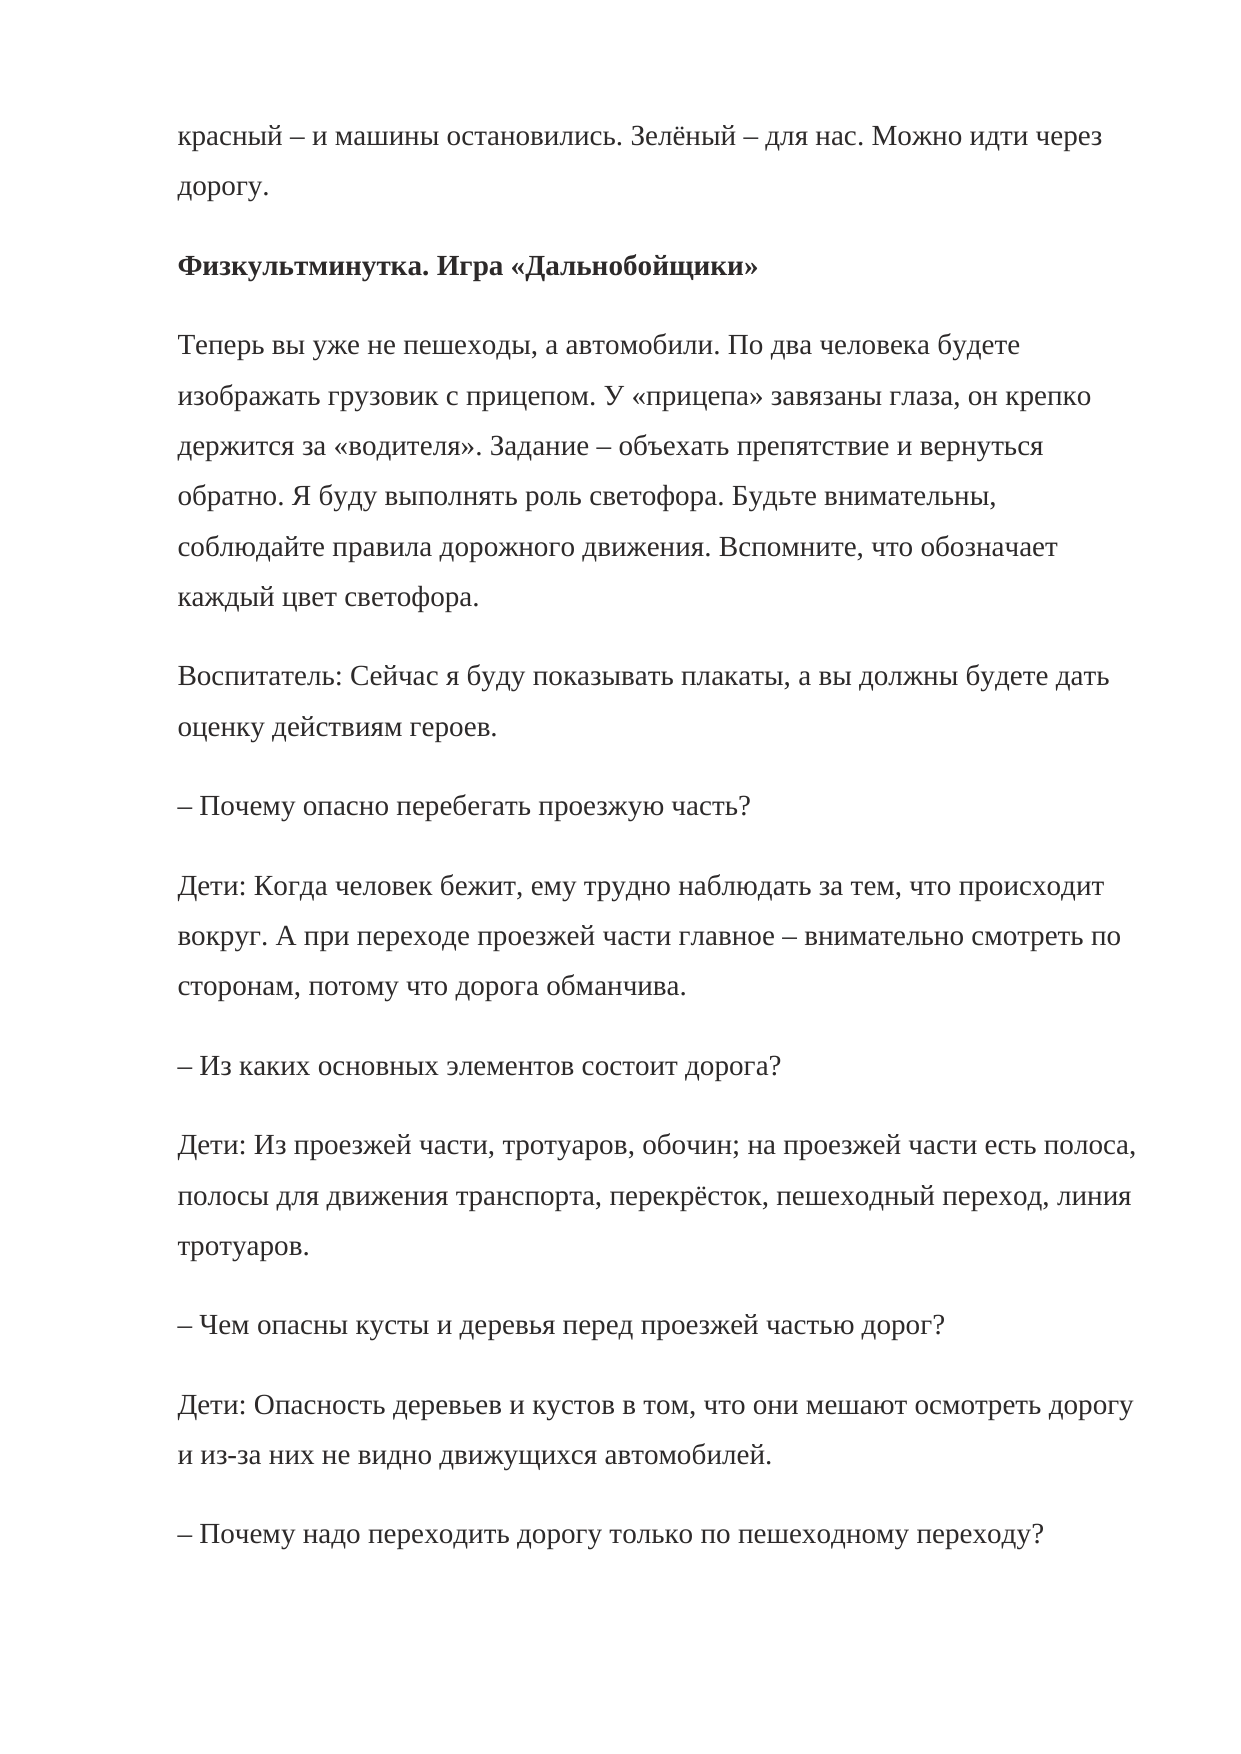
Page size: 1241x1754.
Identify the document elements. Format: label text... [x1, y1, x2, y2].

text Физкультминутка. Игра «Дальнобойщики» [177, 248, 1152, 281]
text Теперь вы уже не пешеходы, а автомобили. По два человека будете изображать грузовик с прицепом. У «прицепа» завязаны глаза, он крепко держится за «водителя». Задание – объехать препятствие и вернуться обратно. Я буду выполнять роль светофора. Будьте внимательны, соблюдайте правила дорожного движения. Вспомните, что обозначает каждый цвет светофора. [177, 327, 1152, 612]
text Воспитатель: Сейчас я буду показывать плакаты, а вы должны будете дать оценку действиям героев. [177, 658, 1152, 742]
text Дети: Когда человек бежит, ему трудно наблюдать за тем, что происходит вокруг. А при переходе проезжей части главное – внимательно смотреть по сторонам, потому что дорога обманчива. [177, 868, 1152, 1002]
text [177, 118, 1152, 202]
text – Чем опасны кусты и деревья перед проезжей частью дорог? [177, 1307, 1152, 1341]
text Дети: Из проезжей части, тротуаров, обочин; на проезжей части есть полоса, полосы для движения транспорта, перекрёсток, пешеходный переход, линия тротуаров. [177, 1127, 1152, 1261]
text – Почему надо переходить дорогу только по пешеходному переходу? [177, 1517, 1152, 1550]
text – Из каких основных элементов состоит дорога? [177, 1048, 1152, 1081]
text – Почему опасно перебегать проезжую часть? [177, 788, 1152, 822]
text Дети: Опасность деревьев и кустов в том, что они мешают осмотреть дорогу и из-за них не видно движущихся автомобилей. [177, 1387, 1152, 1471]
